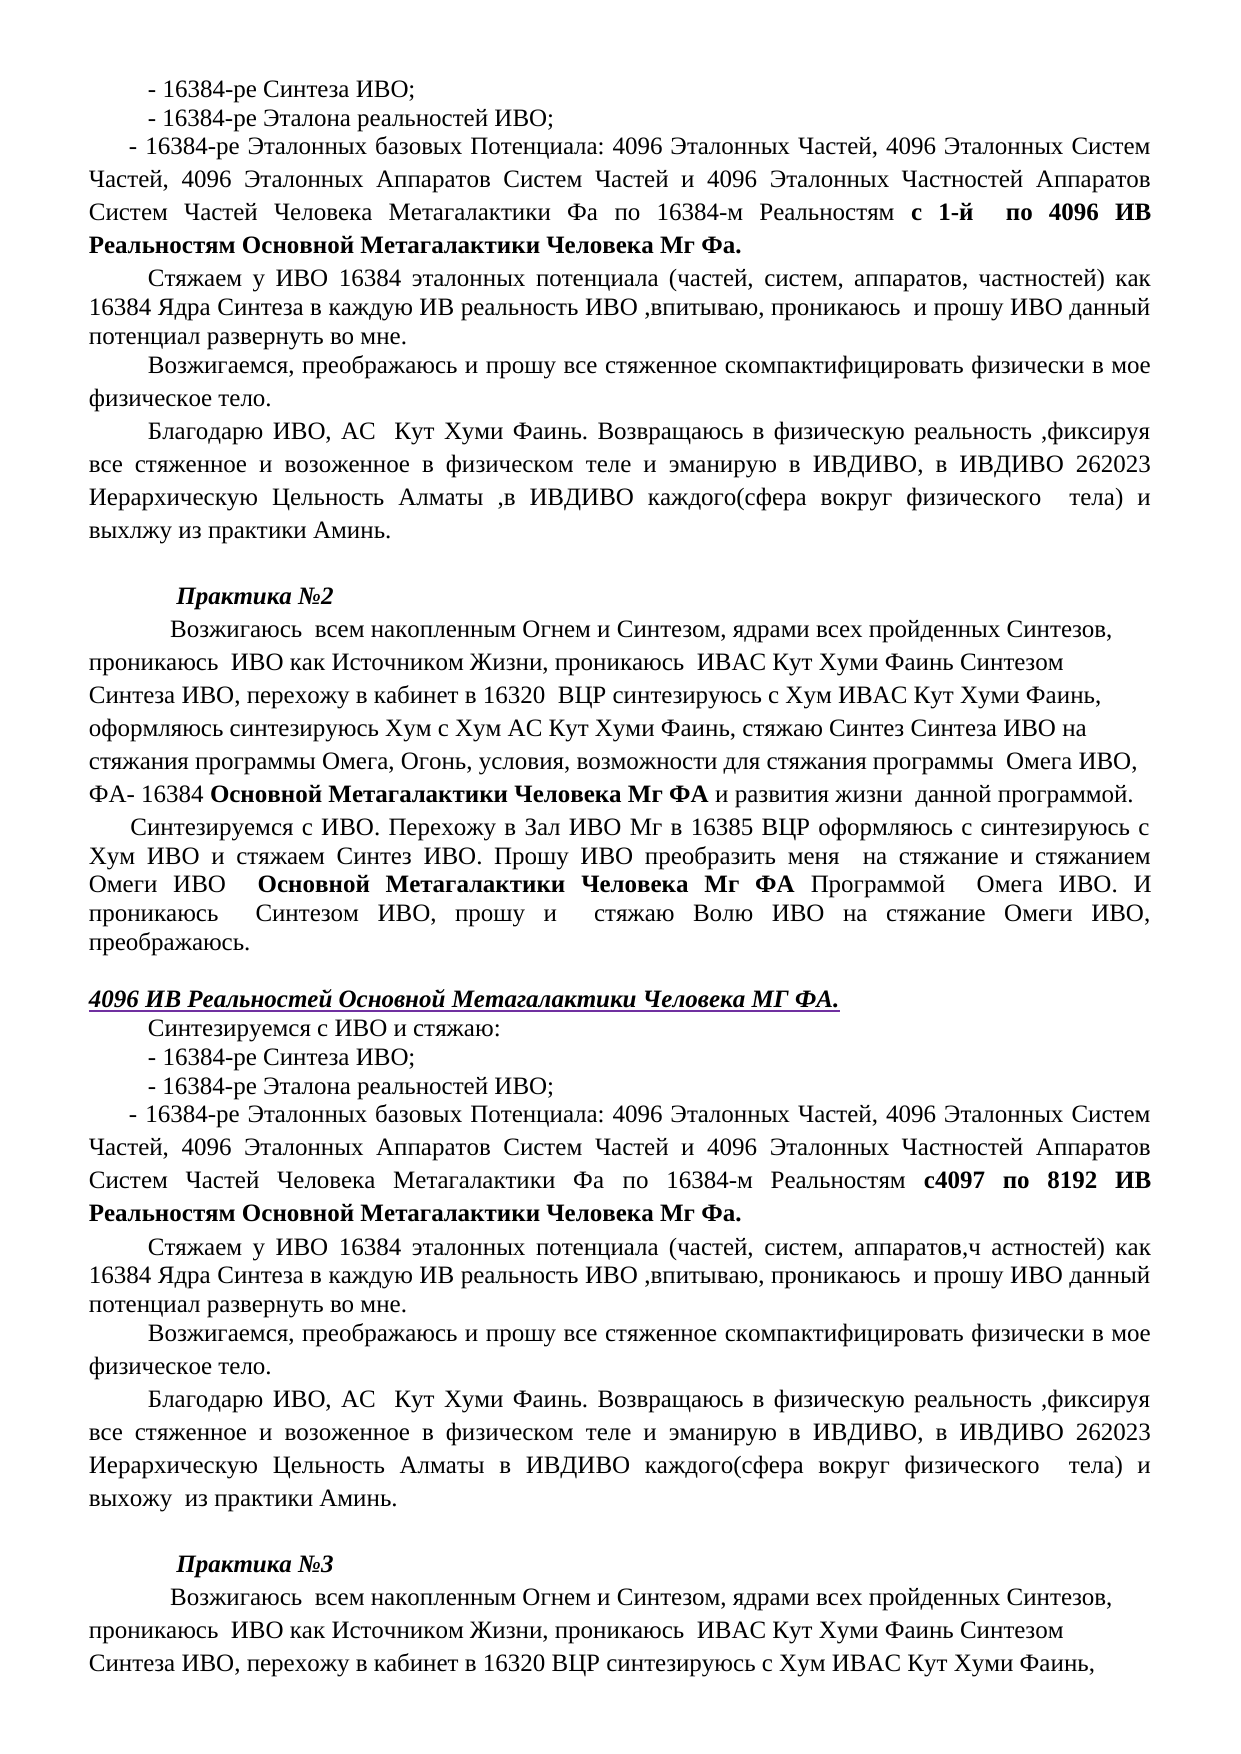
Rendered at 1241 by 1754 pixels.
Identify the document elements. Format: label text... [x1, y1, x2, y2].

text - 16384-ре Эталона реальностей ИВО; [89, 103, 1152, 131]
text Благодарю ИВО, АС Кут Хуми Фаинь. Возвращаюсь в физическую реальность ,фиксируя все стяженное и возоженное в физическом теле и эманирую в ИВДИВО, в ИВДИВО 262023 Иерархическую Цельность Алматы в ИВДИВО каждого(сфера вокруг физического тела) и выхожу из практики Аминь. [89, 1384, 1152, 1512]
text Синтезируемся с ИВО. Перехожу в Зал ИВО Мг в 16385 ВЦР оформляюсь с синтезируюсь с Хум ИВО и стяжаем Синтез ИВО. Прошу ИВО преобразить меня на стяжание и стяжанием Омеги ИВО Основной Метагалактики Человека Мг ФА Программой Омега ИВО. И проникаюсь Синтезом ИВО, прошу и стяжаю Волю ИВО на стяжание Омеги ИВО, преображаюсь. [89, 812, 1152, 956]
text 4096 ИВ Реальностей Основной Метагалактики Человека МГ ФА. [89, 984, 1152, 1013]
text - 16384-ре Синтеза ИВО; [89, 74, 1152, 103]
text Возжигаемся, преображаюсь и прошу все стяженное скомпактифицировать физически в мое физическое тело. [89, 350, 1152, 411]
text Стяжаем у ИВО 16384 эталонных потенциала (частей, систем, аппаратов,ч астностей) как 16384 Ядра Синтеза в каждую ИВ реальность ИВО ,впитываю, проникаюсь и прошу ИВО данный потенциал развернуть во мне. [89, 1232, 1152, 1318]
text Возжигаемся, преображаюсь и прошу все стяженное скомпактифицировать физически в мое физическое тело. [89, 1318, 1152, 1379]
text - 16384-ре Эталона реальностей ИВО; [89, 1071, 1152, 1099]
text Благодарю ИВО, АС Кут Хуми Фаинь. Возвращаюсь в физическую реальность ,фиксируя все стяженное и возоженное в физическом теле и эманирую в ИВДИВО, в ИВДИВО 262023 Иерархическую Цельность Алматы ,в ИВДИВО каждого(сфера вокруг физического тела) и выхлжу из практики Аминь. [89, 416, 1152, 543]
text Синтезируемся с ИВО и стяжаю: [89, 1013, 1152, 1042]
text - 16384-ре Эталонных базовых Потенциала: 4096 Эталонных Частей, 4096 Эталонных Систем Частей, 4096 Эталонных Аппаратов Систем Частей и 4096 Эталонных Частностей Аппаратов Систем Частей Человека Метагалактики Фа по 16384-м Реальностям с4097 по 8192 ИВ Реальностям Основной Метагалактики Человека Мг Фа. [89, 1099, 1152, 1227]
text - 16384-ре Синтеза ИВО; [89, 1042, 1152, 1071]
text Стяжаем у ИВО 16384 эталонных потенциала (частей, систем, аппаратов, частностей) как 16384 Ядра Синтеза в каждую ИВ реальность ИВО ,впитываю, проникаюсь и прошу ИВО данный потенциал развернуть во мне. [89, 263, 1152, 350]
text Практика №2 [89, 581, 1152, 609]
text Практика №3 [89, 1549, 1152, 1578]
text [89, 1582, 1152, 1677]
text - 16384-ре Эталонных базовых Потенциала: 4096 Эталонных Частей, 4096 Эталонных Систем Частей, 4096 Эталонных Аппаратов Систем Частей и 4096 Эталонных Частностей Аппаратов Систем Частей Человека Метагалактики Фа по 16384-м Реальностям с 1-й по 4096 ИВ Реальностям Основной Метагалактики Человека Мг Фа. [89, 131, 1152, 259]
